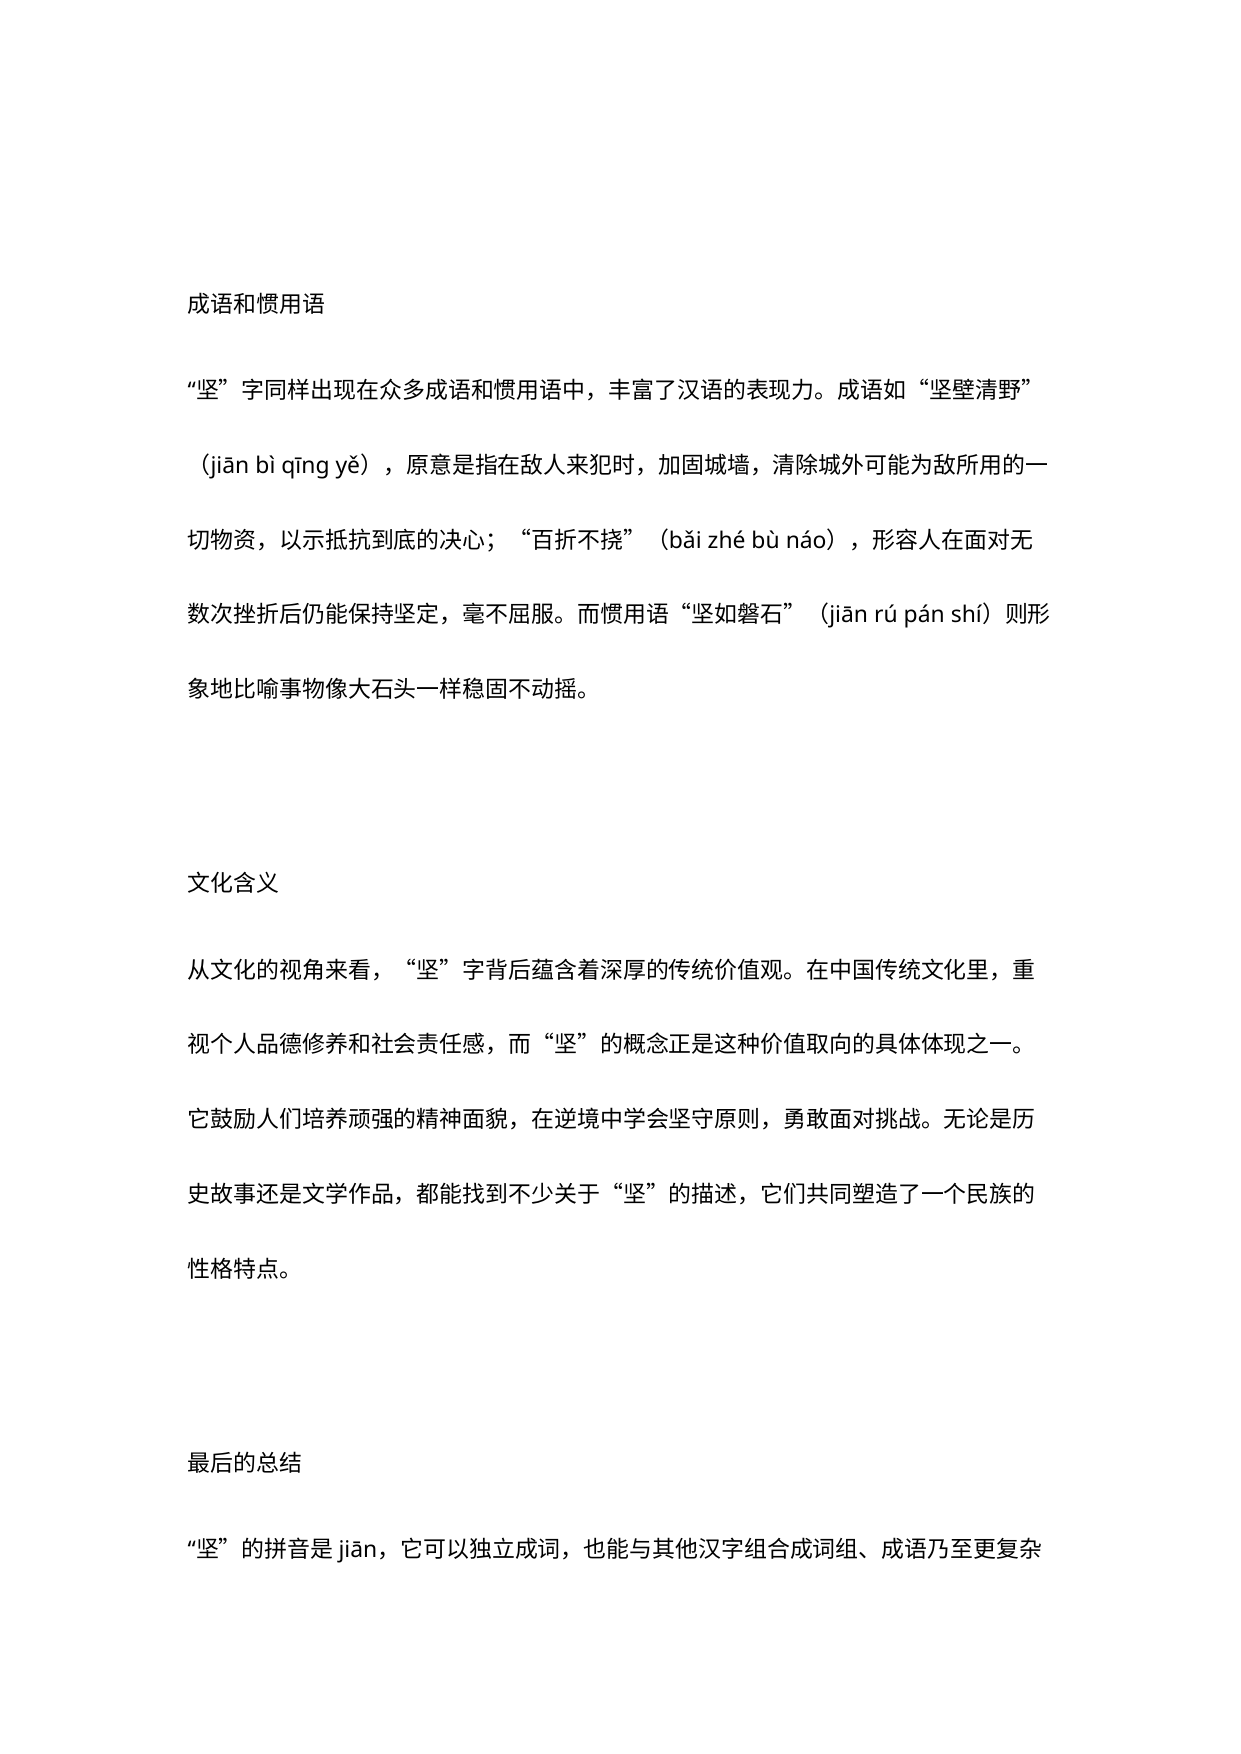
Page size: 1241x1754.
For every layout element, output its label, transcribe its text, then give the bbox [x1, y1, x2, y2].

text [187, 1515, 1053, 1580]
text 文化含义 [187, 849, 1053, 914]
text “坚”字同样出现在众多成语和惯用语中，丰富了汉语的表现力。成语如“坚壁清野”（jiān bì qīng yě），原意是指在敌人来犯时，加固城墙，清除城外可能为敌所用的一切物资，以示抵抗到底的决心；“百折不挠”（bǎi zhé bù náo），形容人在面对无数次挫折后仍能保持坚定，毫不屈服。而惯用语“坚如磐石”（jiān rú pán shí）则形象地比喻事物像大石头一样稳固不动摇。 [187, 356, 1053, 720]
text 从文化的视角来看，“坚”字背后蕴含着深厚的传统价值观。在中国传统文化里，重视个人品德修养和社会责任感，而“坚”的概念正是这种价值取向的具体体现之一。它鼓励人们培养顽强的精神面貌，在逆境中学会坚守原则，勇敢面对挑战。无论是历史故事还是文学作品，都能找到不少关于“坚”的描述，它们共同塑造了一个民族的性格特点。 [187, 936, 1053, 1299]
text 最后的总结 [187, 1429, 1053, 1494]
text 成语和惯用语 [187, 270, 1053, 335]
